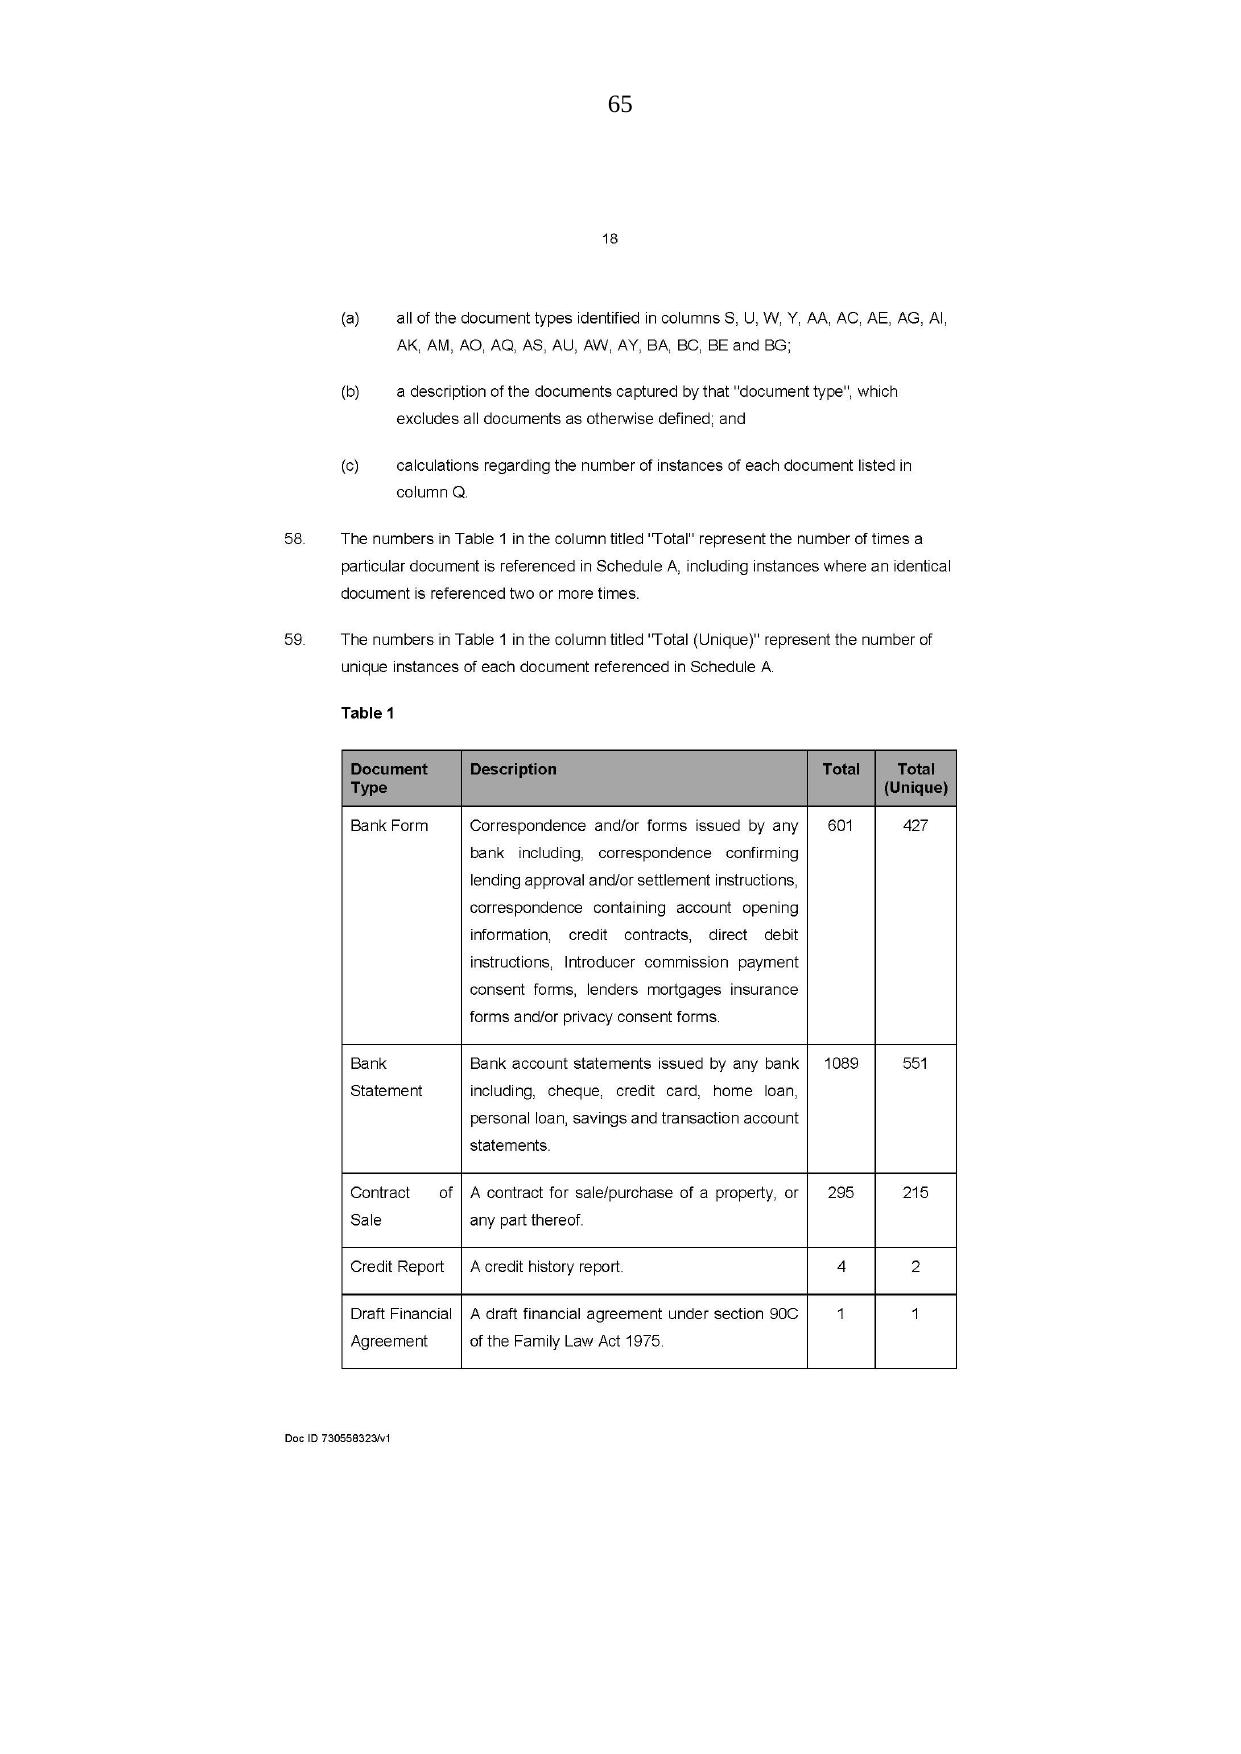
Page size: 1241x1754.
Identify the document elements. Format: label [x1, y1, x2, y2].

picture [150, 174, 1091, 1505]
